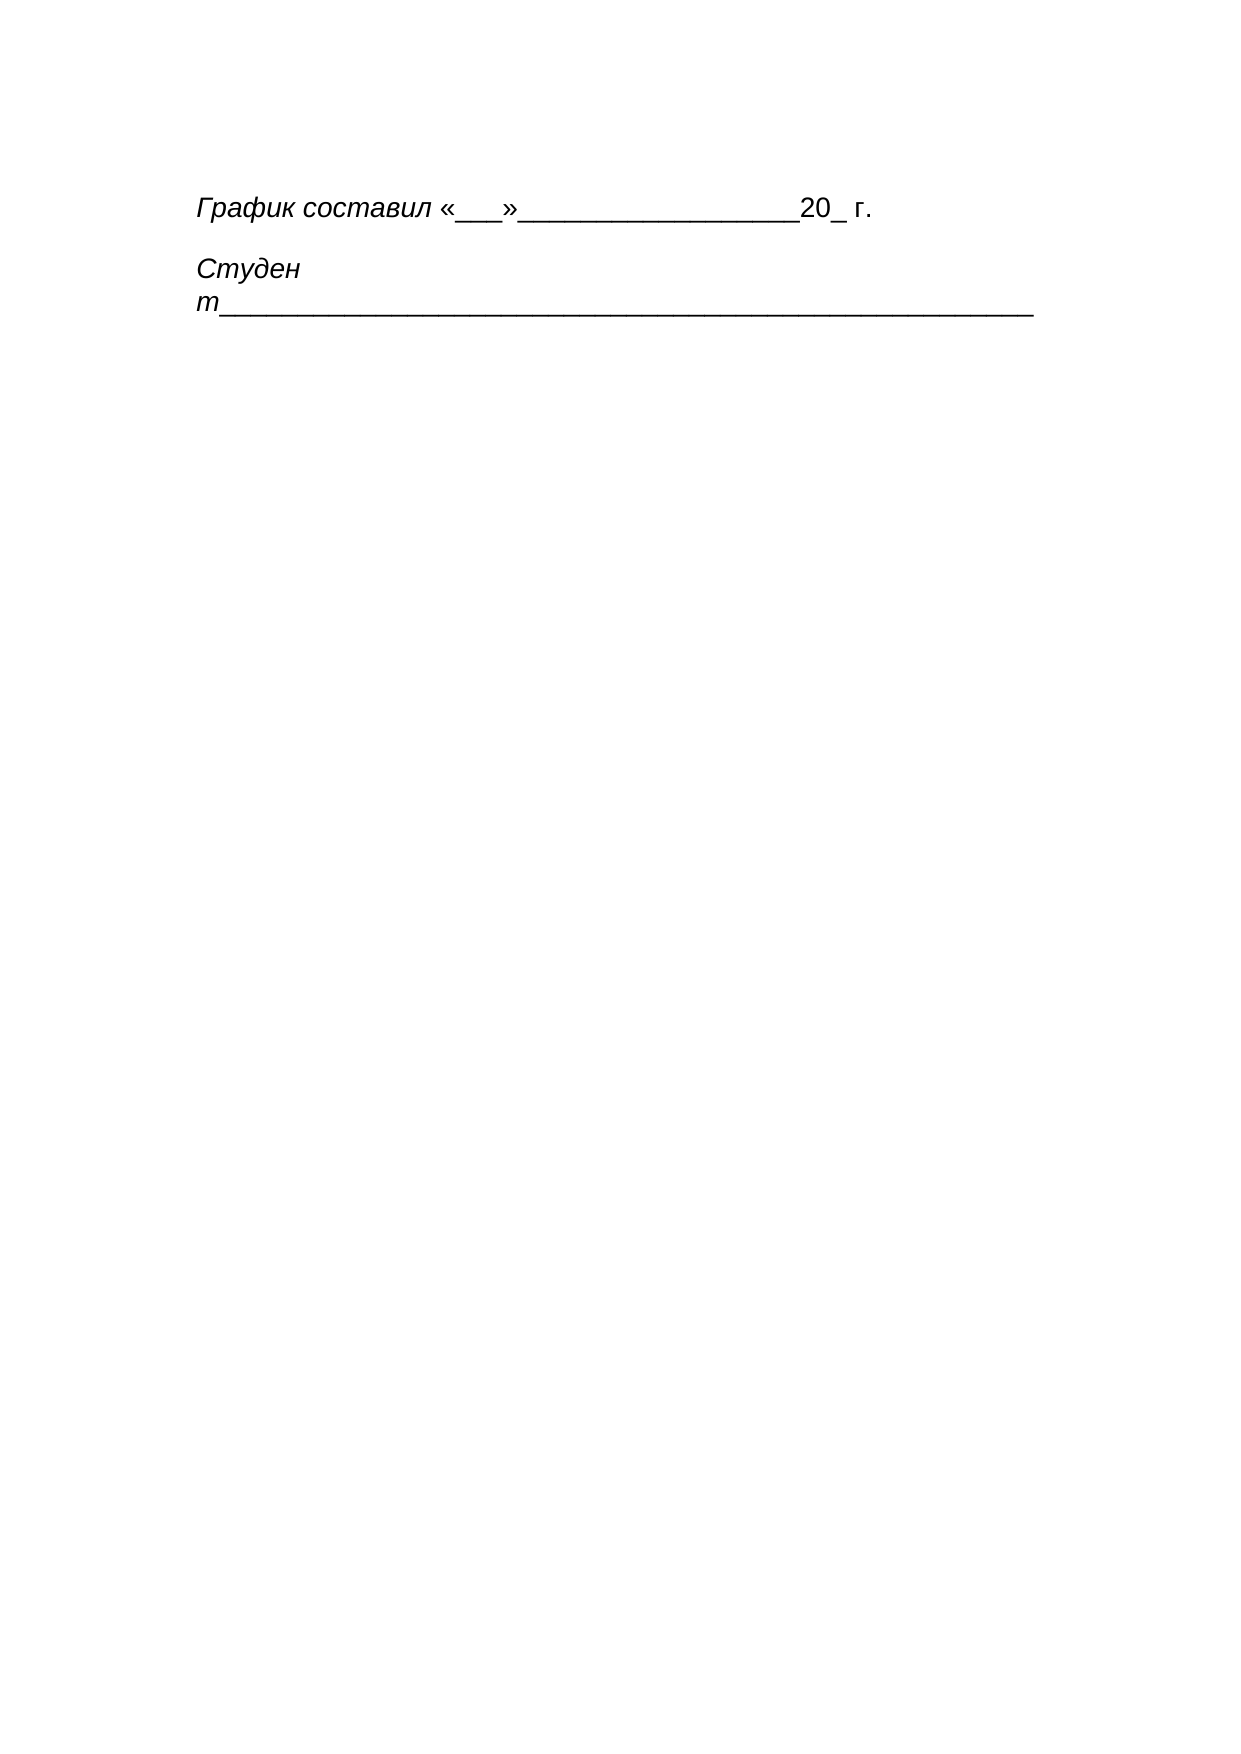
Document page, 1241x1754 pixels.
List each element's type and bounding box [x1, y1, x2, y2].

table_header [177, 118, 1152, 1636]
